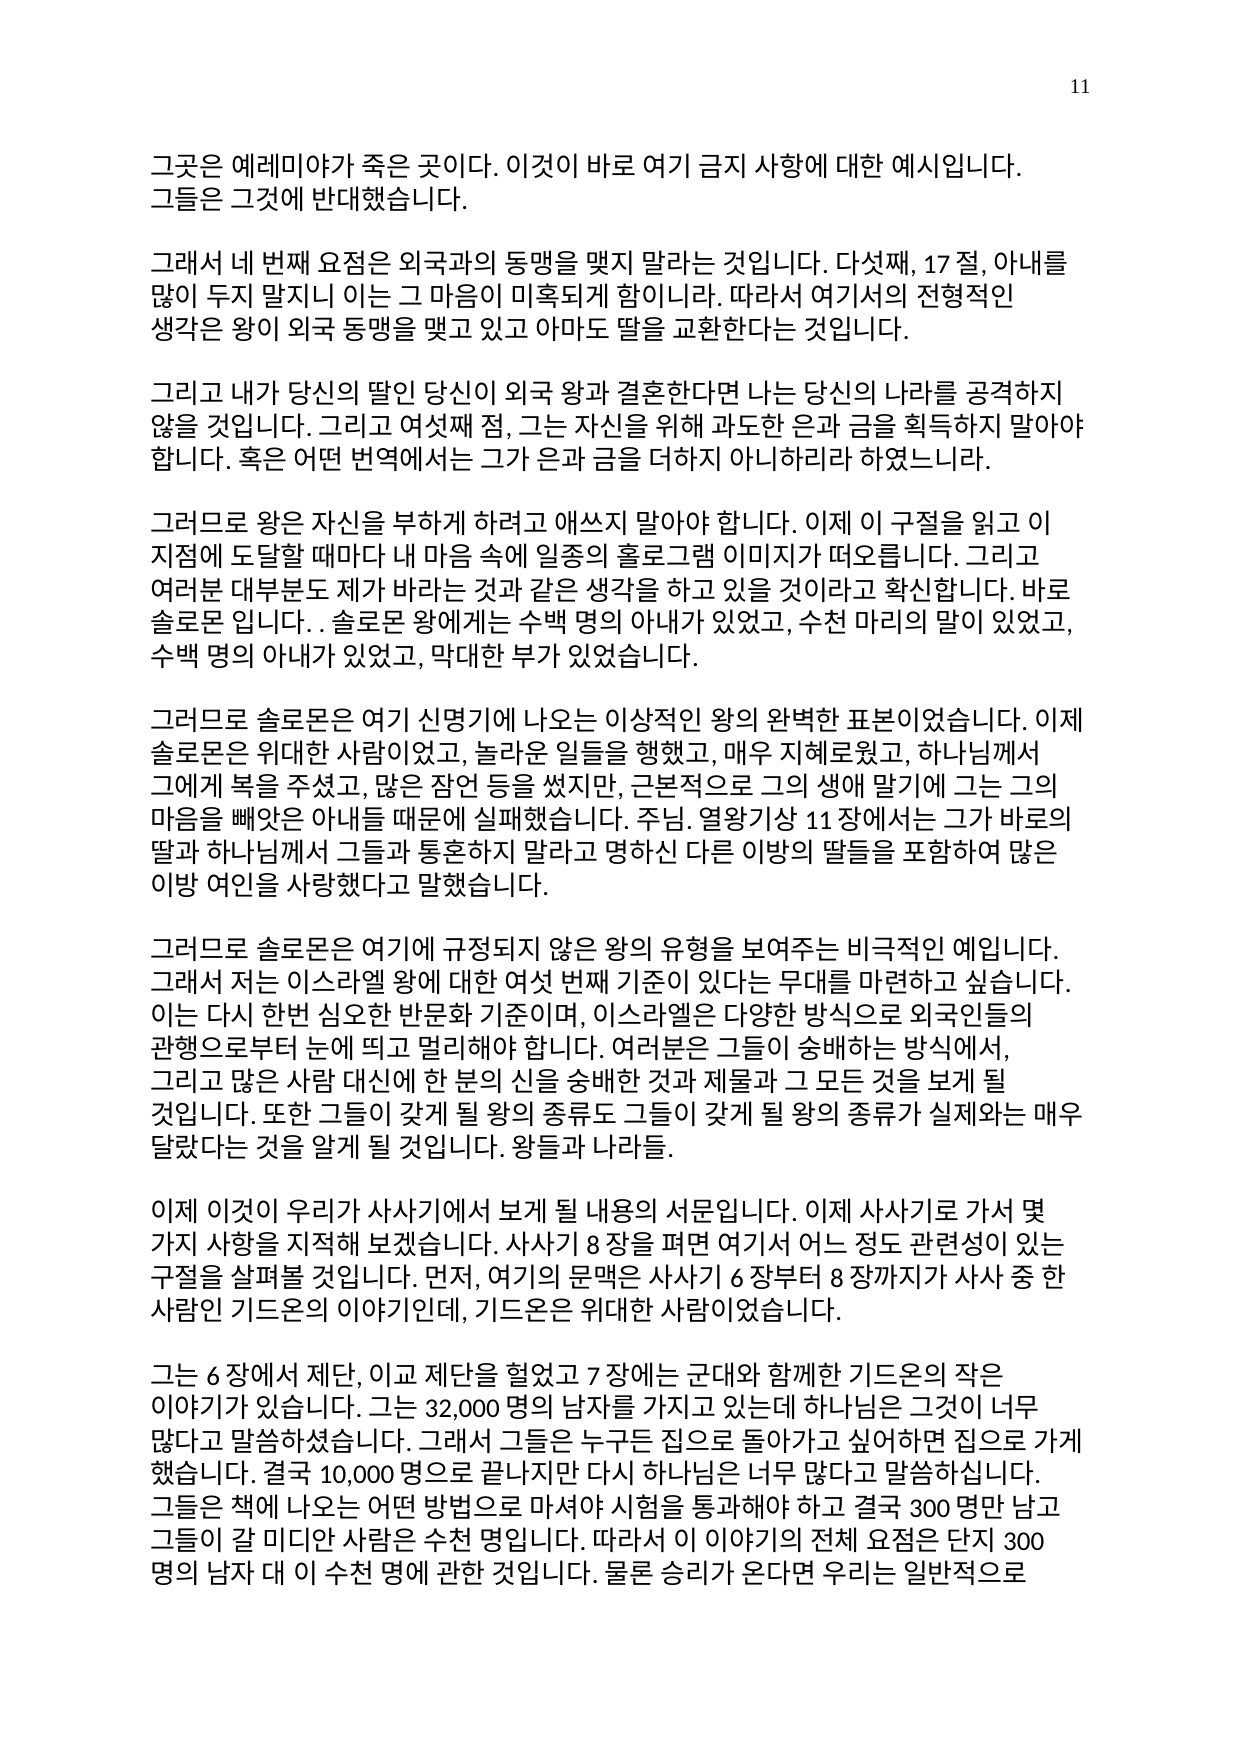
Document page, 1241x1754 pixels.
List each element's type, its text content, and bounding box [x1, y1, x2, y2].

text 이제 이것이 우리가 사사기에서 보게 될 내용의 서문입니다. 이제 사사기로 가서 몇 가지 사항을 지적해 보겠습니다. 사사기 8장을 펴면 여기서 어느 정도 관련성이 있는 구절을 살펴볼 것입니다. 먼저, 여기의 문맥은 사사기 6장부터 8장까지가 사사 중 한 사람인 기드온의 이야기인데, 기드온은 위대한 사람이었습니다. [150, 1195, 1090, 1327]
text 그리고 내가 당신의 딸인 당신이 외국 왕과 결혼한다면 나는 당신의 나라를 공격하지 않을 것입니다. 그리고 여섯째 점, 그는 자신을 위해 과도한 은과 금을 획득하지 말아야 합니다. 혹은 어떤 번역에서는 그가 은과 금을 더하지 아니하리라 하였느니라. [150, 377, 1090, 476]
text 그러므로 솔로몬은 여기에 규정되지 않은 왕의 유형을 보여주는 비극적인 예입니다. 그래서 저는 이스라엘 왕에 대한 여섯 번째 기준이 있다는 무대를 마련하고 싶습니다. 이는 다시 한번 심오한 반문화 기준이며, 이스라엘은 다양한 방식으로 외국인들의 관행으로부터 눈에 띄고 멀리해야 합니다. 여러분은 그들이 숭배하는 방식에서, 그리고 많은 사람 대신에 한 분의 신을 숭배한 것과 제물과 그 모든 것을 보게 될 것입니다. 또한 그들이 갖게 될 왕의 종류도 그들이 갖게 될 왕의 종류가 실제와는 매우 달랐다는 것을 알게 될 것입니다. 왕들과 나라들. [150, 933, 1090, 1164]
text 그러므로 솔로몬은 여기 신명기에 나오는 이상적인 왕의 완벽한 표본이었습니다. 이제 솔로몬은 위대한 사람이었고, 놀라운 일들을 행했고, 매우 지혜로웠고, 하나님께서 그에게 복을 주셨고, 많은 잠언 등을 썼지만, 근본적으로 그의 생애 말기에 그는 그의 마음을 빼앗은 아내들 때문에 실패했습니다. 주님. 열왕기상 11장에서는 그가 바로의 딸과 하나님께서 그들과 통혼하지 말라고 명하신 다른 이방의 딸들을 포함하여 많은 이방 여인을 사랑했다고 말했습니다. [150, 704, 1090, 902]
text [150, 1359, 1090, 1590]
text 그러므로 왕은 자신을 부하게 하려고 애쓰지 말아야 합니다. 이제 이 구절을 읽고 이 지점에 도달할 때마다 내 마음 속에 일종의 홀로그램 이미지가 떠오릅니다. 그리고 여러분 대부분도 제가 바라는 것과 같은 생각을 하고 있을 것이라고 확신합니다. 바로 솔로몬 입니다. . 솔로몬 왕에게는 수백 명의 아내가 있었고, 수천 마리의 말이 있었고, 수백 명의 아내가 있었고, 막대한 부가 있었습니다. [150, 508, 1090, 673]
text 그곳은 예레미야가 죽은 곳이다. 이것이 바로 여기 금지 사항에 대한 예시입니다. 그들은 그것에 반대했습니다. [150, 150, 1090, 216]
text 그래서 네 번째 요점은 외국과의 동맹을 맺지 말라는 것입니다. 다섯째, 17절, 아내를 많이 두지 말지니 이는 그 마음이 미혹되게 함이니라. 따라서 여기서의 전형적인 생각은 왕이 외국 동맹을 맺고 있고 아마도 딸을 교환한다는 것입니다. [150, 247, 1090, 346]
